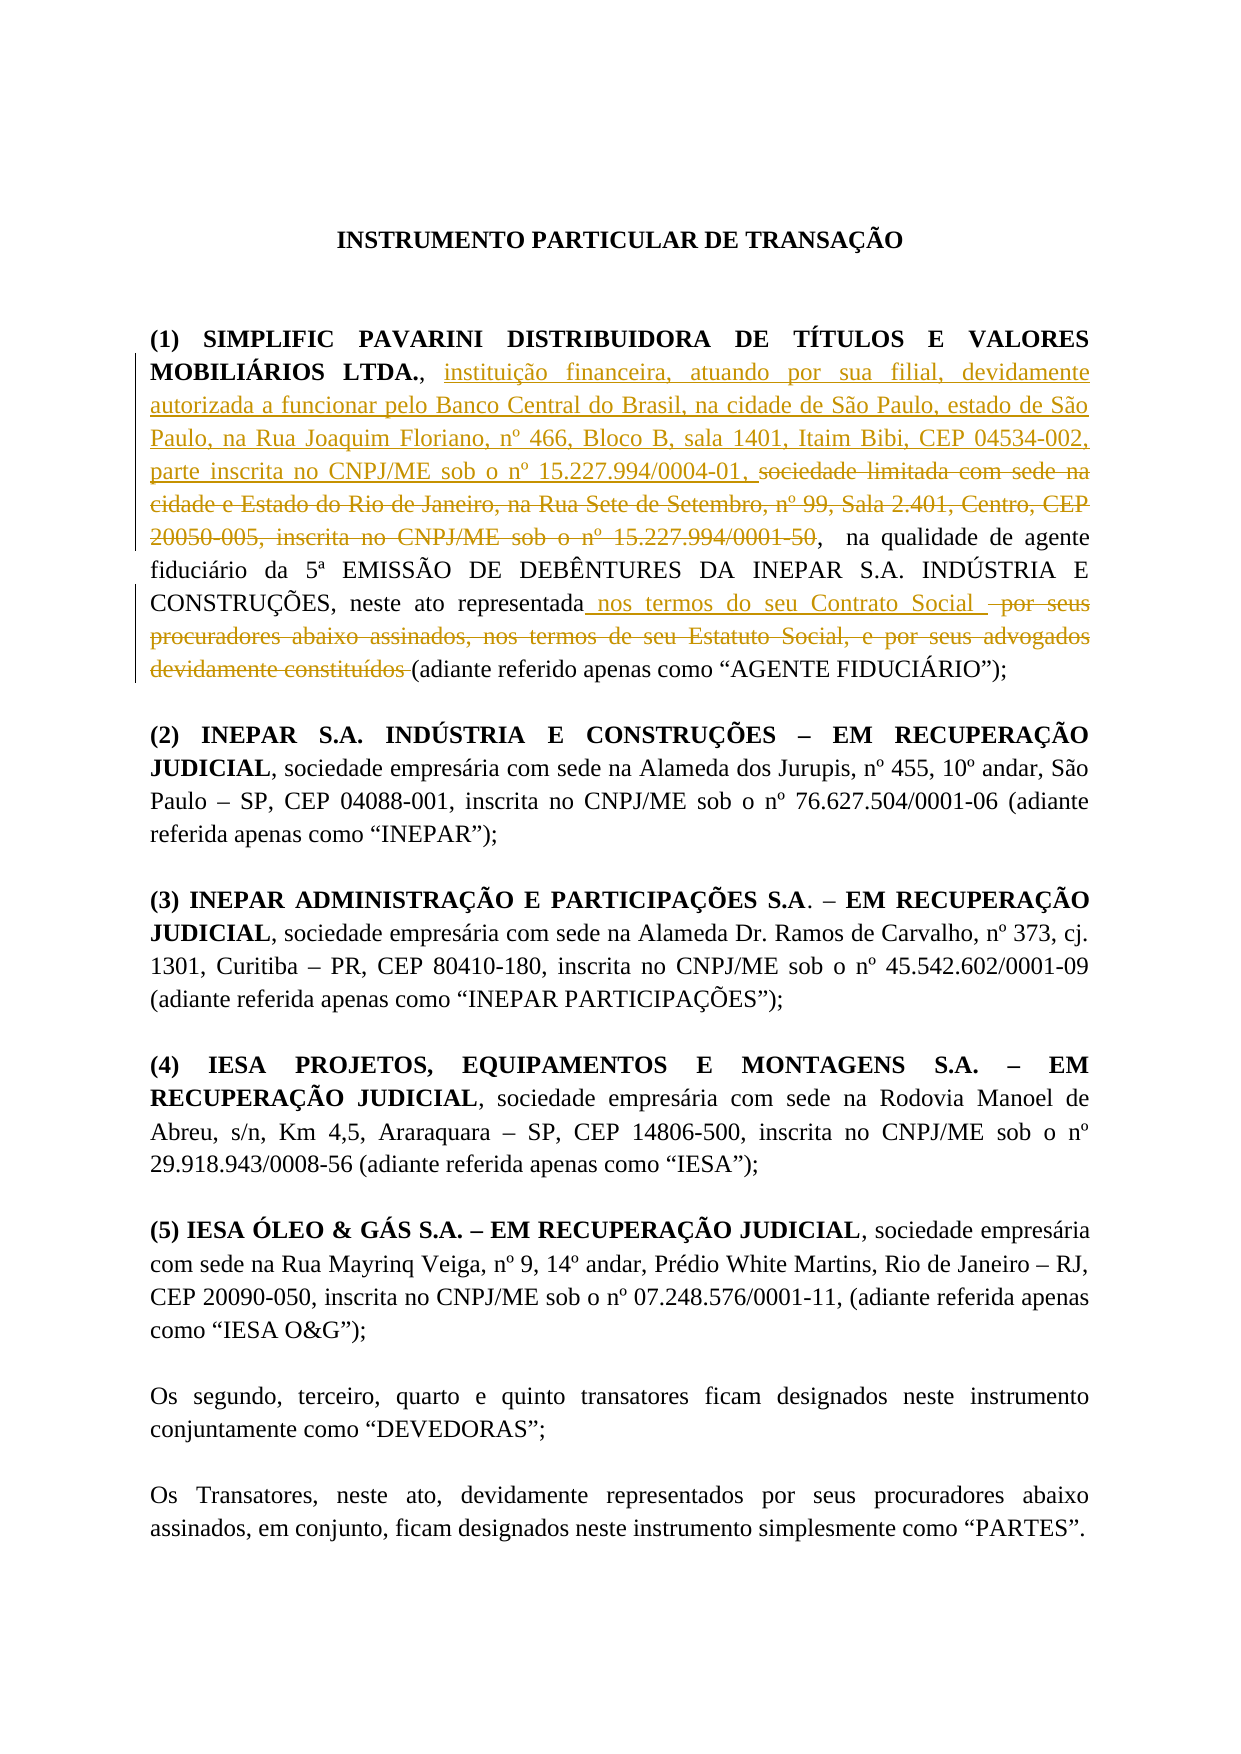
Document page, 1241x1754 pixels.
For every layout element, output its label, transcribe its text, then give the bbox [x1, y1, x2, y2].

text INSTRUMENTO PARTICULAR DE TRANSAÇÃO [150, 225, 1090, 254]
text (2) INEPAR S.A. INDÚSTRIA E CONSTRUÇÕES – EM RECUPERAÇÃO JUDICIAL, sociedade empresária com sede na Alameda dos Jurupis, nº 455, 10º andar, São Paulo – SP, CEP 04088-001, inscrita no CNPJ/ME sob o nº 76.627.504/0001-06 (adiante referida apenas como “INEPAR”); [150, 720, 1090, 848]
text (1) SIMPLIFIC PAVARINI DISTRIBUIDORA DE TÍTULOS E VALORES MOBILIÁRIOS LTDA., , na qualidade de agente fiduciário da 5ª EMISSÃO DE DEBÊNTURES DA INEPAR S.A. INDÚSTRIA E CONSTRUÇÕES, neste ato representada(adiante referido apenas como “AGENTE FIDUCIÁRIO”); [150, 324, 1090, 448]
text (1) SIMPLIFIC PAVARINI DISTRIBUIDORA DE TÍTULOS E VALORES MOBILIÁRIOS LTDA., , na qualidade de agente fiduciário da 5ª EMISSÃO DE DEBÊNTURES DA INEPAR S.A. INDÚSTRIA E CONSTRUÇÕES, neste ato representada(adiante referido apenas como “AGENTE FIDUCIÁRIO”); [150, 638, 1090, 683]
text (5) IESA ÓLEO & GÁS S.A. – EM RECUPERAÇÃO JUDICIAL, sociedade empresária com sede na Rua Mayrinq Veiga, nº 9, 14º andar, Prédio White Martins, Rio de Janeiro – RJ, CEP 20090-050, inscrita no CNPJ/ME sob o nº 07.248.576/0001-11, (adiante referida apenas como “IESA O&G”); [150, 1216, 1090, 1343]
text (1) SIMPLIFIC PAVARINI DISTRIBUIDORA DE TÍTULOS E VALORES MOBILIÁRIOS LTDA., , na qualidade de agente fiduciário da 5ª EMISSÃO DE DEBÊNTURES DA INEPAR S.A. INDÚSTRIA E CONSTRUÇÕES, neste ato representada(adiante referido apenas como “AGENTE FIDUCIÁRIO”); [150, 449, 1090, 505]
text Os segundo, terceiro, quarto e quinto transatores ficam designados neste instrumento conjuntamente como “DEVEDORAS”; [150, 1381, 1090, 1442]
text Os Transatores, neste ato, devidamente representados por seus procuradores abaixo assinados, em conjunto, ficam designados neste instrumento simplesmente como “PARTES”. [150, 1480, 1090, 1542]
text (1) SIMPLIFIC PAVARINI DISTRIBUIDORA DE TÍTULOS E VALORES MOBILIÁRIOS LTDA., , na qualidade de agente fiduciário da 5ª EMISSÃO DE DEBÊNTURES DA INEPAR S.A. INDÚSTRIA E CONSTRUÇÕES, neste ato representada(adiante referido apenas como “AGENTE FIDUCIÁRIO”); [150, 506, 1090, 637]
text (4) IESA PROJETOS, EQUIPAMENTOS E MONTAGENS S.A. – EM RECUPERAÇÃO JUDICIAL, sociedade empresária com sede na Rodovia Manoel de Abreu, s/n, Km 4,5, Araraquara – SP, CEP 14806-500, inscrita no CNPJ/ME sob o nº 29.918.943/0008-56 (adiante referida apenas como “IESA”); [150, 1051, 1090, 1178]
text (3) INEPAR ADMINISTRAÇÃO E PARTICIPAÇÕES S.A. – EM RECUPERAÇÃO JUDICIAL, sociedade empresária com sede na Alameda Dr. Ramos de Carvalho, nº 373, cj. 1301, Curitiba – PR, CEP 80410-180, inscrita no CNPJ/ME sob o nº 45.542.602/0001-09 (adiante referida apenas como “INEPAR PARTICIPAÇÕES”); [150, 885, 1090, 1013]
